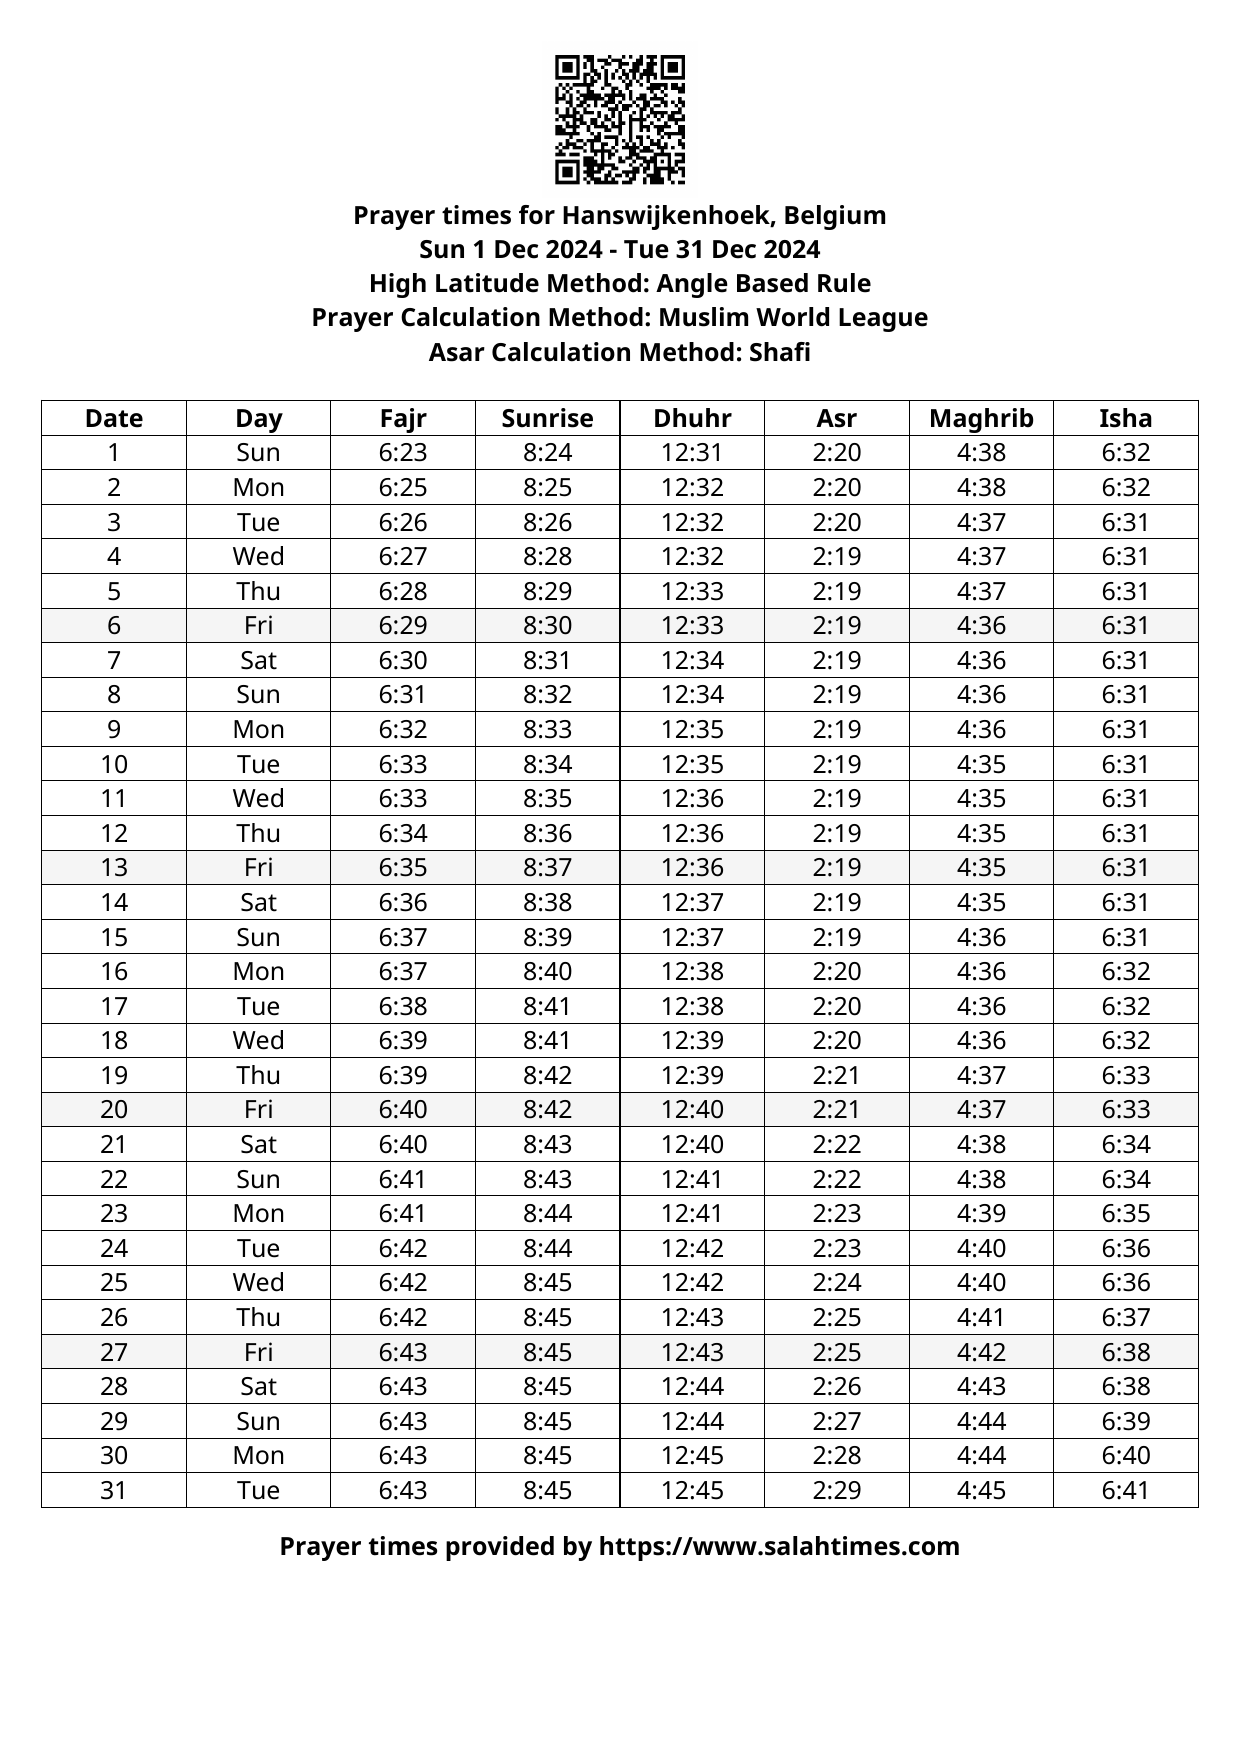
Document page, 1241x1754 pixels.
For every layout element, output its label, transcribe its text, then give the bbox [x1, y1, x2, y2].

table_cell 8:42 [476, 1093, 619, 1126]
table_cell 12:42 [621, 1266, 764, 1299]
table_cell 6:31 [1054, 781, 1198, 815]
table_cell 8:26 [476, 505, 619, 538]
table_cell 6:31 [1054, 920, 1198, 953]
table_cell 8:29 [476, 574, 619, 607]
table_cell 2:20 [765, 1024, 909, 1057]
table_cell 2:19 [765, 851, 909, 884]
table_cell 6 [42, 609, 186, 642]
table_cell 6:38 [1054, 1335, 1198, 1368]
table_cell 6:42 [331, 1231, 475, 1264]
table_cell 6:40 [331, 1093, 475, 1126]
table_cell 12:36 [621, 851, 764, 884]
table_cell 4:38 [910, 1127, 1053, 1161]
table_cell 12:43 [621, 1300, 764, 1334]
table_cell 6:31 [1054, 712, 1198, 746]
table_cell 8:39 [476, 920, 619, 953]
table_cell 27 [42, 1335, 186, 1368]
table_cell 6:43 [331, 1369, 475, 1403]
table_cell Tue [187, 747, 330, 780]
table_cell 12:43 [621, 1335, 764, 1368]
table_cell 12:32 [621, 470, 764, 504]
table_cell Thu [187, 1058, 330, 1092]
table_cell 4:36 [910, 989, 1053, 1022]
table_cell 8:38 [476, 885, 619, 919]
table_cell 2:19 [765, 920, 909, 953]
table_cell 2:20 [765, 989, 909, 1022]
table_cell 12:38 [621, 954, 764, 988]
table_cell 2:19 [765, 885, 909, 919]
text High Latitude Method: Angle Based Rule [42, 266, 1198, 300]
table_cell 3 [42, 505, 186, 538]
table_cell 2:19 [765, 609, 909, 642]
table_cell 6:34 [331, 816, 475, 849]
table_cell 6:43 [331, 1404, 475, 1437]
table_cell Sun [187, 920, 330, 953]
table_cell 4:35 [910, 781, 1053, 815]
table_header Isha [1054, 401, 1198, 434]
table_cell 12:37 [621, 885, 764, 919]
table_cell 12:42 [621, 1231, 764, 1264]
table_cell 8:37 [476, 851, 619, 884]
table_cell 8:28 [476, 539, 619, 573]
table_cell 14 [42, 885, 186, 919]
table_cell Tue [187, 989, 330, 1022]
table_cell 8:45 [476, 1300, 619, 1334]
table_cell 8:41 [476, 1024, 619, 1057]
table_cell 2:21 [765, 1093, 909, 1126]
table_cell Wed [187, 1266, 330, 1299]
table_cell 12:35 [621, 712, 764, 746]
table_cell 8:40 [476, 954, 619, 988]
table_cell Wed [187, 781, 330, 815]
table_cell 4:40 [910, 1266, 1053, 1299]
table_cell 6:33 [331, 747, 475, 780]
text Asar Calculation Method: Shafi [42, 334, 1198, 368]
table_cell 2:19 [765, 747, 909, 780]
table_cell 12 [42, 816, 186, 849]
table_cell 6:39 [331, 1024, 475, 1057]
table_cell 12:35 [621, 747, 764, 780]
table_cell 12:34 [621, 678, 764, 711]
table_cell 6:43 [331, 1439, 475, 1472]
table_cell 8:45 [476, 1404, 619, 1437]
table_cell 15 [42, 920, 186, 953]
table_cell 2:20 [765, 954, 909, 988]
table_cell 6:38 [331, 989, 475, 1022]
table_cell 12:39 [621, 1024, 764, 1057]
table_cell 4:35 [910, 851, 1053, 884]
table_cell 8:31 [476, 643, 619, 677]
table_cell 6:32 [1054, 470, 1198, 504]
table_cell 6:30 [331, 643, 475, 677]
picture [542, 41, 699, 198]
table_cell 4:35 [910, 816, 1053, 849]
table_cell 6:34 [1054, 1127, 1198, 1161]
table_cell 8:45 [476, 1473, 619, 1507]
table_cell 28 [42, 1369, 186, 1403]
table_header Maghrib [910, 401, 1053, 434]
table_cell 2:20 [765, 436, 909, 469]
table_cell 4:41 [910, 1300, 1053, 1334]
table_cell 8:41 [476, 989, 619, 1022]
table_cell Sat [187, 885, 330, 919]
table_cell 4:36 [910, 643, 1053, 677]
table_cell 8:24 [476, 436, 619, 469]
table_cell 12:33 [621, 609, 764, 642]
table_cell Thu [187, 1300, 330, 1334]
table_cell 6:36 [1054, 1231, 1198, 1264]
table_cell 6:31 [1054, 851, 1198, 884]
table_cell 6:23 [331, 436, 475, 469]
table_cell 30 [42, 1439, 186, 1472]
table_cell 6:33 [1054, 1058, 1198, 1092]
table_cell 4:38 [910, 470, 1053, 504]
table_cell 8 [42, 678, 186, 711]
table_cell 4:37 [910, 539, 1053, 573]
table_cell Mon [187, 470, 330, 504]
table_cell 6:43 [331, 1335, 475, 1368]
table_cell 8:44 [476, 1231, 619, 1264]
table_cell 6:27 [331, 539, 475, 573]
table_cell 6:34 [1054, 1162, 1198, 1195]
table_cell 4:38 [910, 1162, 1053, 1195]
table_cell 12:36 [621, 781, 764, 815]
table_cell 2:26 [765, 1369, 909, 1403]
table_cell 12:39 [621, 1058, 764, 1092]
table_cell 2:28 [765, 1439, 909, 1472]
table_cell Tue [187, 1473, 330, 1507]
table_cell 24 [42, 1231, 186, 1264]
table_cell 4:37 [910, 574, 1053, 607]
table_cell 12:45 [621, 1439, 764, 1472]
table_cell 8:25 [476, 470, 619, 504]
table_cell 6:32 [1054, 954, 1198, 988]
table_cell Sat [187, 1369, 330, 1403]
table_cell Fri [187, 1335, 330, 1368]
table_cell 4:44 [910, 1439, 1053, 1472]
table_cell 2:22 [765, 1127, 909, 1161]
table_cell 12:40 [621, 1093, 764, 1126]
table_cell 4:40 [910, 1231, 1053, 1264]
table_cell 6:28 [331, 574, 475, 607]
table_cell Fri [187, 609, 330, 642]
table_cell 8:43 [476, 1127, 619, 1161]
text Prayer Calculation Method: Muslim World League [42, 300, 1198, 334]
table_cell 4:44 [910, 1404, 1053, 1437]
table_cell 6:37 [331, 954, 475, 988]
table_header Dhuhr [621, 401, 764, 434]
table_cell 6:36 [1054, 1266, 1198, 1299]
table_cell 2:20 [765, 470, 909, 504]
text Prayer times provided by https://www.salahtimes.com [42, 1528, 1198, 1563]
table_cell 29 [42, 1404, 186, 1437]
table_cell 10 [42, 747, 186, 780]
table_cell 26 [42, 1300, 186, 1334]
table_cell 22 [42, 1162, 186, 1195]
table_cell 19 [42, 1058, 186, 1092]
table_cell 6:31 [1054, 885, 1198, 919]
table_cell 4:35 [910, 885, 1053, 919]
text Prayer times for Hanswijkenhoek, Belgium [42, 198, 1198, 232]
table_cell 6:43 [331, 1473, 475, 1507]
table_cell 8:42 [476, 1058, 619, 1092]
table_cell 2:21 [765, 1058, 909, 1092]
table_cell 2:19 [765, 712, 909, 746]
table_cell 8:45 [476, 1335, 619, 1368]
table_cell Fri [187, 851, 330, 884]
table_cell 4:36 [910, 1024, 1053, 1057]
table_cell 6:35 [331, 851, 475, 884]
table_cell 12:38 [621, 989, 764, 1022]
table_cell 4 [42, 539, 186, 573]
table_cell 12:37 [621, 920, 764, 953]
table_cell 2:19 [765, 643, 909, 677]
table_cell 8:45 [476, 1266, 619, 1299]
table_cell 20 [42, 1093, 186, 1126]
table_cell 8:30 [476, 609, 619, 642]
table_cell 2 [42, 470, 186, 504]
table_cell 12:40 [621, 1127, 764, 1161]
table_cell 2:19 [765, 678, 909, 711]
table_cell 6:40 [331, 1127, 475, 1161]
table_cell 8:44 [476, 1196, 619, 1230]
table_cell 16 [42, 954, 186, 988]
table_cell 2:24 [765, 1266, 909, 1299]
table_header Day [187, 401, 330, 434]
table_cell 13 [42, 851, 186, 884]
table_cell 6:32 [1054, 1024, 1198, 1057]
table_cell Sun [187, 1162, 330, 1195]
table_cell 2:27 [765, 1404, 909, 1437]
table_cell 12:32 [621, 539, 764, 573]
table_cell 2:19 [765, 781, 909, 815]
table_cell 12:31 [621, 436, 764, 469]
table_cell 6:39 [331, 1058, 475, 1092]
table_cell 12:41 [621, 1162, 764, 1195]
table_cell 6:37 [1054, 1300, 1198, 1334]
table_cell Wed [187, 539, 330, 573]
table_cell 6:32 [1054, 436, 1198, 469]
table_cell 4:38 [910, 436, 1053, 469]
table_cell 11 [42, 781, 186, 815]
table_cell 6:31 [1054, 747, 1198, 780]
table_cell 4:37 [910, 1058, 1053, 1092]
table_cell 4:35 [910, 747, 1053, 780]
table_cell 6:41 [1054, 1473, 1198, 1507]
table_cell Sat [187, 643, 330, 677]
table_header Date [42, 401, 186, 434]
table_cell 2:20 [765, 505, 909, 538]
table_cell 2:29 [765, 1473, 909, 1507]
table_cell 6:40 [1054, 1439, 1198, 1472]
table_cell 6:35 [1054, 1196, 1198, 1230]
table_cell 4:36 [910, 954, 1053, 988]
table_cell 6:41 [331, 1196, 475, 1230]
table_cell 6:37 [331, 920, 475, 953]
table_cell 6:31 [1054, 539, 1198, 573]
table_cell 6:31 [1054, 643, 1198, 677]
table_cell 23 [42, 1196, 186, 1230]
table_cell 2:19 [765, 574, 909, 607]
table_cell 6:32 [331, 712, 475, 746]
table_cell Sun [187, 1404, 330, 1437]
table_cell Thu [187, 574, 330, 607]
table_cell 4:39 [910, 1196, 1053, 1230]
table_cell 12:44 [621, 1369, 764, 1403]
table_cell 6:29 [331, 609, 475, 642]
table_cell 6:31 [331, 678, 475, 711]
table_cell 8:35 [476, 781, 619, 815]
table_cell 4:36 [910, 678, 1053, 711]
table_cell 6:41 [331, 1162, 475, 1195]
table_cell Tue [187, 505, 330, 538]
table_cell 2:19 [765, 539, 909, 573]
table_cell Mon [187, 1439, 330, 1472]
table_cell 12:45 [621, 1473, 764, 1507]
table_cell 4:37 [910, 1093, 1053, 1126]
table_cell 1 [42, 436, 186, 469]
table_cell 8:43 [476, 1162, 619, 1195]
table_cell 6:42 [331, 1300, 475, 1334]
table_cell Sun [187, 678, 330, 711]
table_cell 4:36 [910, 920, 1053, 953]
table_cell Tue [187, 1231, 330, 1264]
table_cell 8:34 [476, 747, 619, 780]
table_header Sunrise [476, 401, 619, 434]
table_cell 6:31 [1054, 574, 1198, 607]
table_cell Mon [187, 1196, 330, 1230]
table_cell 21 [42, 1127, 186, 1161]
table_cell 4:36 [910, 712, 1053, 746]
table_cell 8:32 [476, 678, 619, 711]
table_header Fajr [331, 401, 475, 434]
table_cell 2:25 [765, 1300, 909, 1334]
table_cell 6:31 [1054, 678, 1198, 711]
table_cell 6:26 [331, 505, 475, 538]
table_cell 2:19 [765, 816, 909, 849]
table_cell Thu [187, 816, 330, 849]
table_header Asr [765, 401, 909, 434]
table_cell 6:25 [331, 470, 475, 504]
table_cell 12:32 [621, 505, 764, 538]
table_cell 4:45 [910, 1473, 1053, 1507]
table_cell 6:33 [331, 781, 475, 815]
table_cell 6:31 [1054, 505, 1198, 538]
table_cell Sat [187, 1127, 330, 1161]
table_cell 6:31 [1054, 609, 1198, 642]
table_cell 4:42 [910, 1335, 1053, 1368]
table_cell 12:44 [621, 1404, 764, 1437]
table_cell Fri [187, 1093, 330, 1126]
table_cell 8:45 [476, 1439, 619, 1472]
table_cell 12:33 [621, 574, 764, 607]
table_cell Mon [187, 954, 330, 988]
text Sun 1 Dec 2024 - Tue 31 Dec 2024 [42, 232, 1198, 266]
table_cell 4:37 [910, 505, 1053, 538]
table_cell 6:39 [1054, 1404, 1198, 1437]
table_cell 12:36 [621, 816, 764, 849]
table_cell 6:33 [1054, 1093, 1198, 1126]
table_cell 6:31 [1054, 816, 1198, 849]
table_cell 31 [42, 1473, 186, 1507]
table_cell 6:32 [1054, 989, 1198, 1022]
table_cell 6:36 [331, 885, 475, 919]
table_cell 8:36 [476, 816, 619, 849]
table_cell 25 [42, 1266, 186, 1299]
table_cell 7 [42, 643, 186, 677]
table_cell 17 [42, 989, 186, 1022]
table_cell 8:33 [476, 712, 619, 746]
table_cell 6:38 [1054, 1369, 1198, 1403]
table_cell 4:36 [910, 609, 1053, 642]
table_cell 12:34 [621, 643, 764, 677]
table_cell 9 [42, 712, 186, 746]
table_cell 8:45 [476, 1369, 619, 1403]
table_cell 2:25 [765, 1335, 909, 1368]
table_cell Sun [187, 436, 330, 469]
table_cell 12:41 [621, 1196, 764, 1230]
table_cell 4:43 [910, 1369, 1053, 1403]
table_cell 2:23 [765, 1196, 909, 1230]
table_cell 2:23 [765, 1231, 909, 1264]
table_cell 18 [42, 1024, 186, 1057]
table_cell Wed [187, 1024, 330, 1057]
table_cell 2:22 [765, 1162, 909, 1195]
table_cell Mon [187, 712, 330, 746]
table_cell 5 [42, 574, 186, 607]
table_cell 6:42 [331, 1266, 475, 1299]
